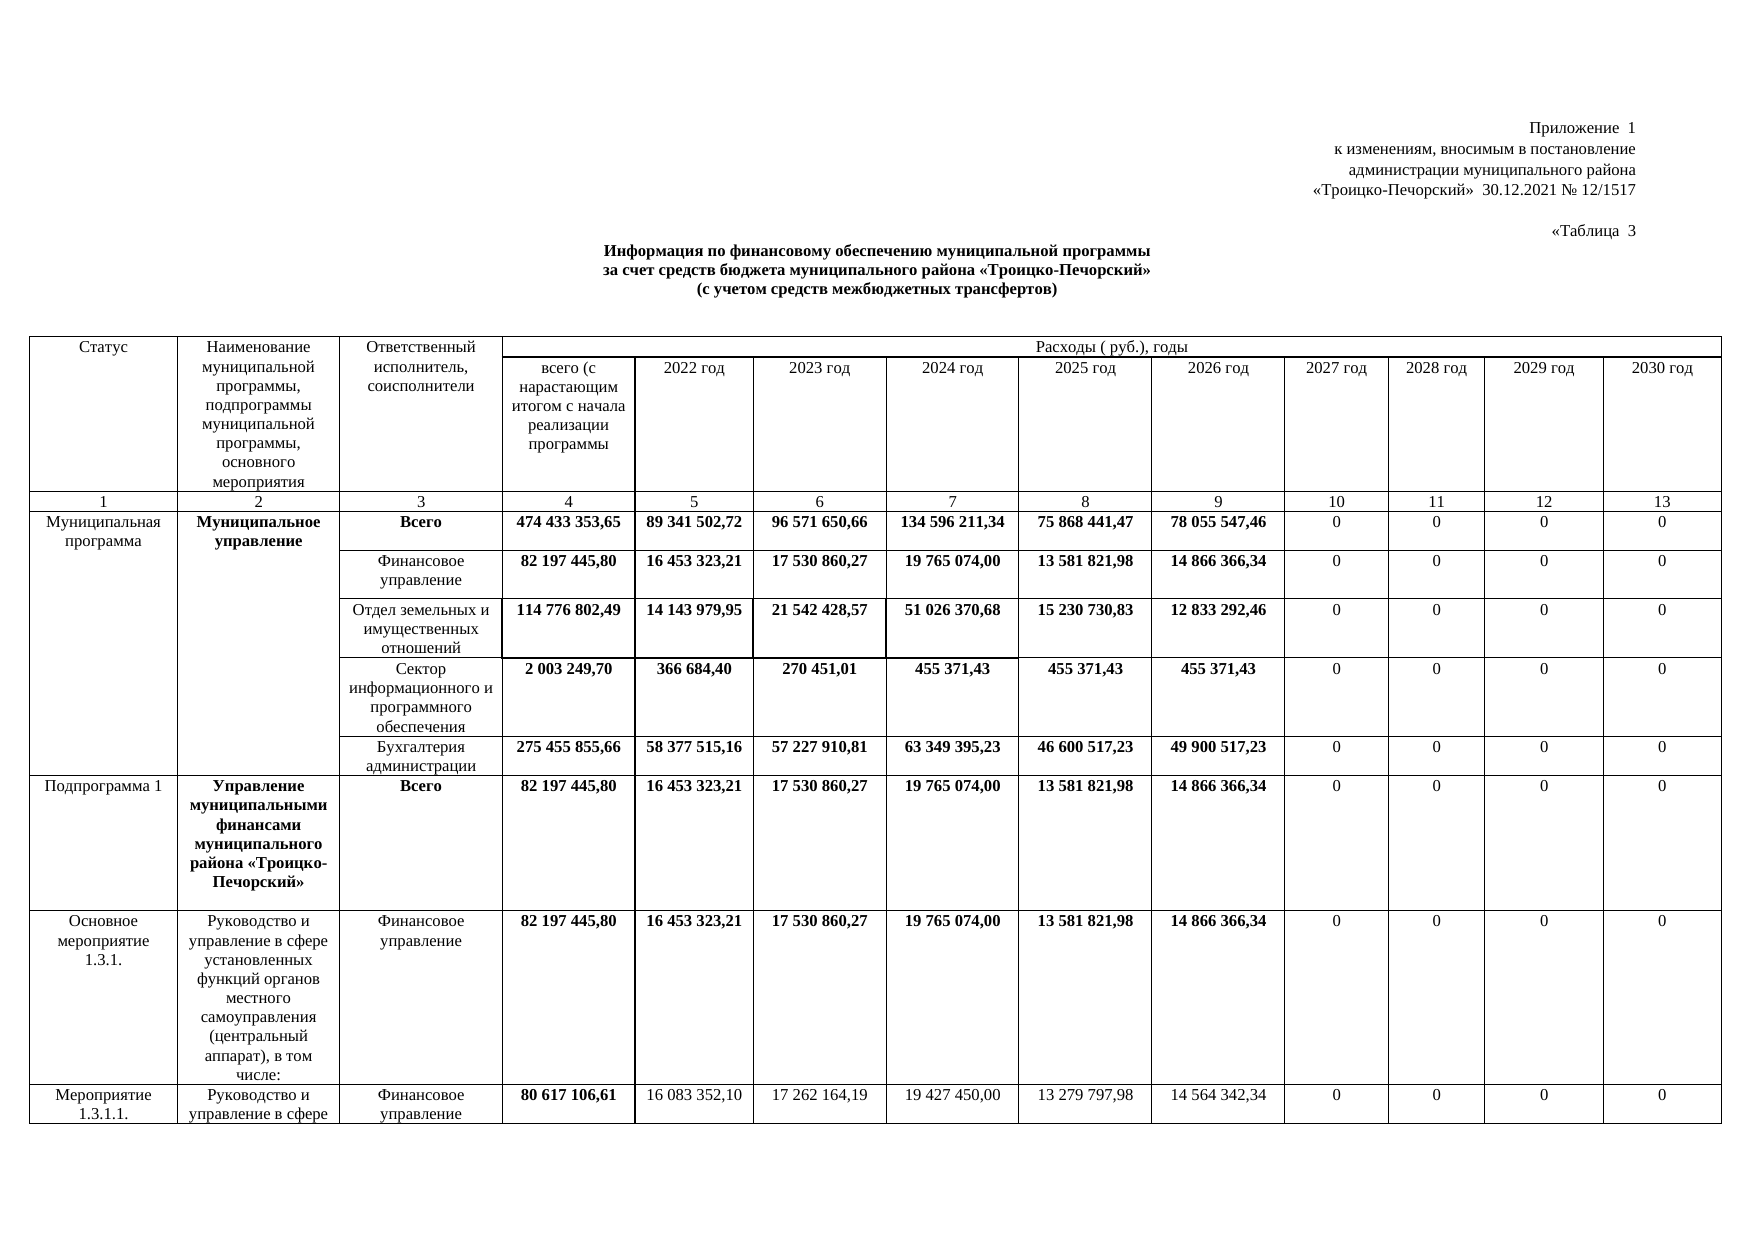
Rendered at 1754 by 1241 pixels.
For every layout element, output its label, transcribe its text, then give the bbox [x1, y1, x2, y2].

table_cell 16 453 323,21 [636, 551, 753, 598]
table_cell 14 866 366,34 [1152, 776, 1284, 910]
text за счет средств бюджета муниципального района «Троицко-Печорский» [118, 259, 1636, 279]
table_cell 0 [1485, 911, 1603, 1084]
table_cell 13 279 797,98 [1019, 1085, 1151, 1123]
table_cell 19 765 074,00 [887, 776, 1018, 910]
table_cell 0 [1485, 776, 1603, 910]
table_cell 134 596 211,34 [887, 512, 1018, 550]
table_cell 96 571 650,66 [754, 512, 886, 550]
table_cell 82 197 445,80 [503, 551, 634, 598]
text Информация по финансовому обеспечению муниципальной программы [118, 240, 1636, 259]
table_cell 5 [636, 492, 753, 511]
table_cell 17 530 860,27 [754, 776, 886, 910]
table_cell 82 197 445,80 [503, 776, 634, 910]
table_cell 6 [754, 492, 886, 511]
table_cell 3 [340, 492, 502, 511]
table_cell 0 [1389, 551, 1484, 598]
table_header Наименование муниципальной программы, подпрограммы муниципальной программы, основного мероприятия [178, 337, 339, 491]
table_cell 14 564 342,34 [1152, 1085, 1284, 1123]
table_cell 0 [1389, 776, 1484, 910]
table_cell 9 [1152, 492, 1284, 511]
table_cell 2029 год [1485, 358, 1603, 491]
table_cell 49 900 517,23 [1152, 737, 1284, 775]
table_cell 7 [887, 492, 1018, 511]
table_cell Финансовое управление [340, 551, 502, 598]
table_cell 78 055 547,46 [1152, 512, 1284, 550]
table_header Ответственный исполнитель, соисполнители [340, 337, 502, 491]
table_cell 455 371,43 [1152, 658, 1284, 736]
table_cell 14 866 366,34 [1152, 551, 1284, 598]
table_cell 0 [1389, 1085, 1484, 1123]
table_cell Муниципальная программа [30, 512, 177, 775]
table_cell 51 026 370,68 [887, 599, 1018, 657]
table_cell Руководство и управление в сфере установленных функций органов местного самоуправления (центральный аппарат), в том числе: [178, 911, 339, 1084]
table_cell 46 600 517,23 [1019, 737, 1151, 775]
table_cell 19 427 450,00 [887, 1085, 1018, 1123]
table_cell 16 453 323,21 [636, 911, 753, 1084]
table_cell Всего [340, 512, 502, 550]
table_cell 8 [1019, 492, 1151, 511]
table_cell Управление муниципальными финансами муниципального района «Троицко-Печорский» [178, 776, 339, 910]
table_cell 1 [30, 492, 177, 511]
table_cell 0 [1285, 551, 1388, 598]
table_cell 2030 год [1604, 358, 1721, 491]
table_cell 0 [1389, 599, 1484, 657]
table_cell 57 227 910,81 [754, 737, 886, 775]
table_cell Всего [340, 776, 502, 910]
text администрации муниципального района [118, 159, 1636, 178]
table_cell 58 377 515,16 [636, 737, 753, 775]
table_cell 0 [1285, 1085, 1388, 1123]
table_cell 0 [1485, 737, 1603, 775]
table_cell 0 [1285, 512, 1388, 550]
table_cell 2023 год [754, 358, 886, 491]
table_cell 0 [1604, 551, 1721, 598]
table_cell 2024 год [887, 358, 1018, 491]
table_cell 80 617 106,61 [503, 1085, 634, 1123]
table_cell 89 341 502,72 [636, 512, 753, 550]
table_cell Подпрограмма 1 [30, 776, 177, 910]
table_cell 0 [1604, 512, 1721, 550]
table_cell 13 [1604, 492, 1721, 511]
table_cell 0 [1285, 776, 1388, 910]
table_cell 0 [1485, 551, 1603, 598]
table_cell 0 [1604, 599, 1721, 657]
table_cell 14 143 979,95 [636, 599, 752, 657]
table_cell 12 833 292,46 [1152, 599, 1284, 657]
table_cell 2026 год [1152, 358, 1284, 491]
table_cell 2027 год [1285, 358, 1388, 491]
table_cell 0 [1604, 776, 1721, 910]
table_cell Мероприятие 1.3.1.1. [30, 1085, 177, 1123]
table_cell Основное мероприятие 1.3.1. [30, 911, 177, 1084]
table_cell 4 [503, 492, 634, 511]
table_cell Муниципальное управление [178, 512, 339, 775]
table_cell 13 581 821,98 [1019, 911, 1151, 1084]
table_cell 0 [1485, 1085, 1603, 1123]
text к изменениям, вносимым в постановление [118, 139, 1636, 158]
table_cell 114 776 802,49 [503, 599, 634, 657]
text «Таблица 3 [118, 221, 1636, 240]
table_cell 17 530 860,27 [754, 911, 886, 1084]
table_cell 0 [1485, 512, 1603, 550]
table_cell 0 [1389, 512, 1484, 550]
table_cell 0 [1485, 599, 1603, 657]
table_cell 455 371,43 [887, 659, 1018, 736]
table_cell 19 765 074,00 [887, 551, 1018, 598]
table_cell Сектор информационного и программного обеспечения [340, 658, 502, 736]
table_cell 270 451,01 [754, 659, 886, 736]
table_cell 15 230 730,83 [1019, 599, 1151, 657]
text (с учетом средств межбюджетных трансфертов) [118, 279, 1636, 298]
table_cell Отдел земельных и имущественных отношений [340, 599, 501, 657]
table_cell 0 [1285, 737, 1388, 775]
table_cell 366 684,40 [636, 659, 753, 736]
text «Троицко-Печорский» 30.12.2021 № 12/1517 [118, 180, 1636, 199]
table_cell 455 371,43 [1019, 658, 1151, 736]
table_cell 16 453 323,21 [636, 776, 753, 910]
table_cell 13 581 821,98 [1019, 776, 1151, 910]
table_cell 474 433 353,65 [503, 512, 634, 550]
table_cell 12 [1485, 492, 1603, 511]
table_cell 0 [1285, 658, 1388, 736]
table_cell 0 [1604, 737, 1721, 775]
table_cell 14 866 366,34 [1152, 911, 1284, 1084]
table_cell 17 530 860,27 [754, 551, 886, 598]
table_cell 21 542 428,57 [754, 599, 885, 657]
table_header Расходы ( руб.), годы [503, 337, 1721, 356]
table_cell 75 868 441,47 [1019, 512, 1151, 550]
table_cell 275 455 855,66 [503, 737, 634, 775]
table_cell 82 197 445,80 [503, 911, 634, 1084]
table_cell всего (с нарастающим итогом с начала реализации программы [503, 358, 634, 491]
table_cell Финансовое управление [340, 1085, 502, 1123]
table_cell 0 [1389, 737, 1484, 775]
table_cell Бухгалтерия администрации [340, 737, 502, 775]
table_cell 2025 год [1019, 358, 1151, 491]
table_cell 0 [1389, 658, 1484, 736]
table_cell 0 [1389, 911, 1484, 1084]
text Приложение 1 [118, 118, 1636, 137]
table_cell 16 083 352,10 [636, 1085, 753, 1123]
table_cell 0 [1285, 599, 1388, 657]
table_cell 0 [1285, 911, 1388, 1084]
table_cell 0 [1604, 1085, 1721, 1123]
table_cell 17 262 164,19 [754, 1085, 886, 1123]
table_cell 63 349 395,23 [887, 737, 1018, 775]
table_cell 19 765 074,00 [887, 911, 1018, 1084]
table_cell 2022 год [636, 358, 753, 491]
table_cell 0 [1604, 658, 1721, 736]
table_cell 0 [1485, 658, 1603, 736]
table_cell Финансовое управление [340, 911, 502, 1084]
table_cell 2 003 249,70 [503, 659, 634, 736]
table_header Статус [30, 337, 177, 491]
table_cell 2 [178, 492, 339, 511]
table_cell 10 [1285, 492, 1388, 511]
table_cell 2028 год [1389, 358, 1484, 491]
table_cell 13 581 821,98 [1019, 551, 1151, 598]
table_cell 11 [1389, 492, 1484, 511]
table_cell 0 [1604, 911, 1721, 1084]
